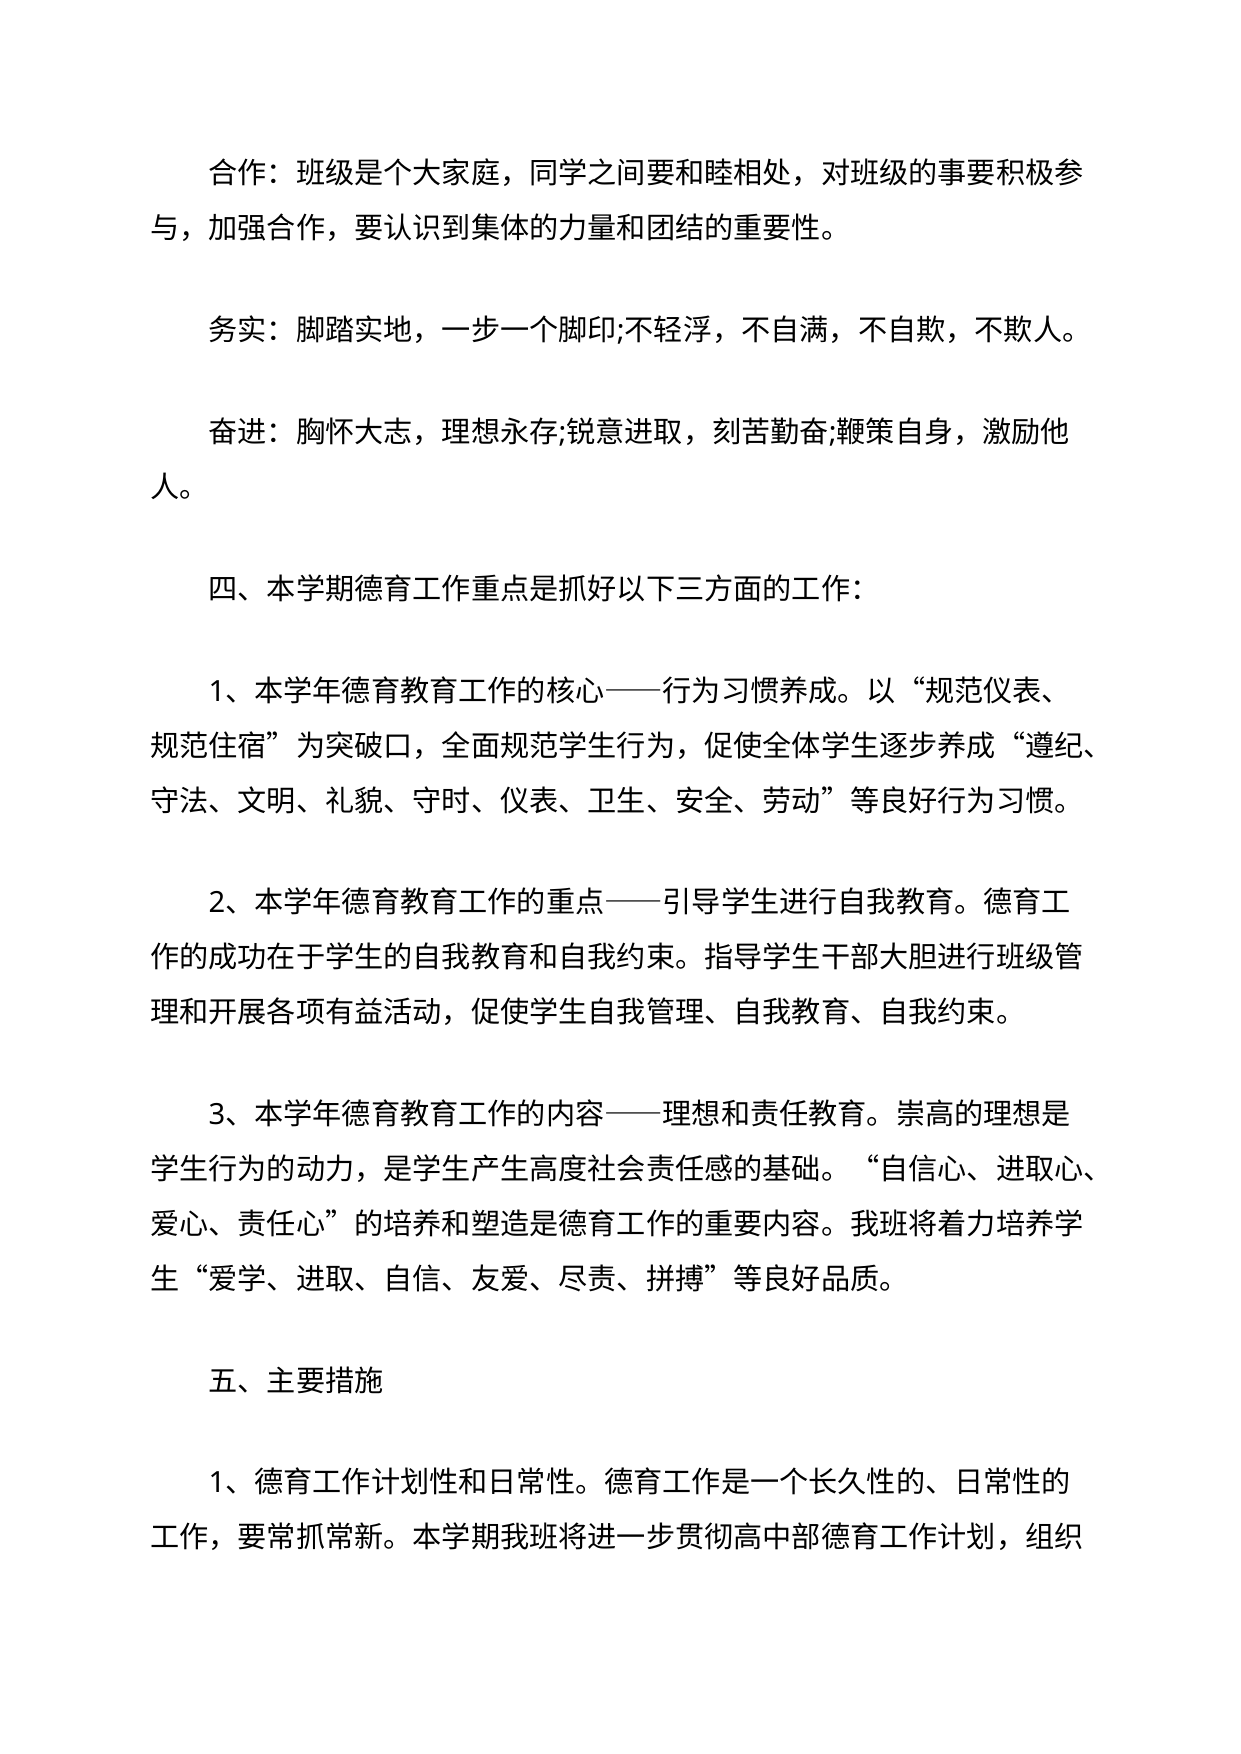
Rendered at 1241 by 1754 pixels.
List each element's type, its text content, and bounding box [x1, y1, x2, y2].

text 3、本学年德育教育工作的内容——理想和责任教育。崇高的理想是学生行为的动力，是学生产生高度社会责任感的基础。“自信心、进取心、爱心、责任心”的培养和塑造是德育工作的重要内容。我班将着力培养学生“爱学、进取、自信、友爱、尽责、拼搏”等良好品质。 [150, 1091, 1090, 1298]
text 奋进：胸怀大志，理想永存;锐意进取，刻苦勤奋;鞭策自身，激励他人。 [150, 409, 1090, 506]
text 1、本学年德育教育工作的核心——行为习惯养成。以“规范仪表、规范住宿”为突破口，全面规范学生行为，促使全体学生逐步养成“遵纪、守法、文明、礼貌、守时、仪表、卫生、安全、劳动”等良好行为习惯。 [150, 667, 1090, 819]
text 合作：班级是个大家庭，同学之间要和睦相处，对班级的事要积极参与，加强合作，要认识到集体的力量和团结的重要性。 [150, 150, 1090, 247]
text 五、主要措施 [150, 1357, 1090, 1399]
text 务实：脚踏实地，一步一个脚印;不轻浮，不自满，不自欺，不欺人。 [150, 307, 1090, 349]
text 四、本学期德育工作重点是抓好以下三方面的工作： [150, 565, 1090, 608]
text 2、本学年德育教育工作的重点——引导学生进行自我教育。德育工作的成功在于学生的自我教育和自我约束。指导学生干部大胆进行班级管理和开展各项有益活动，促使学生自我管理、自我教育、自我约束。 [150, 879, 1090, 1031]
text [150, 1459, 1090, 1556]
